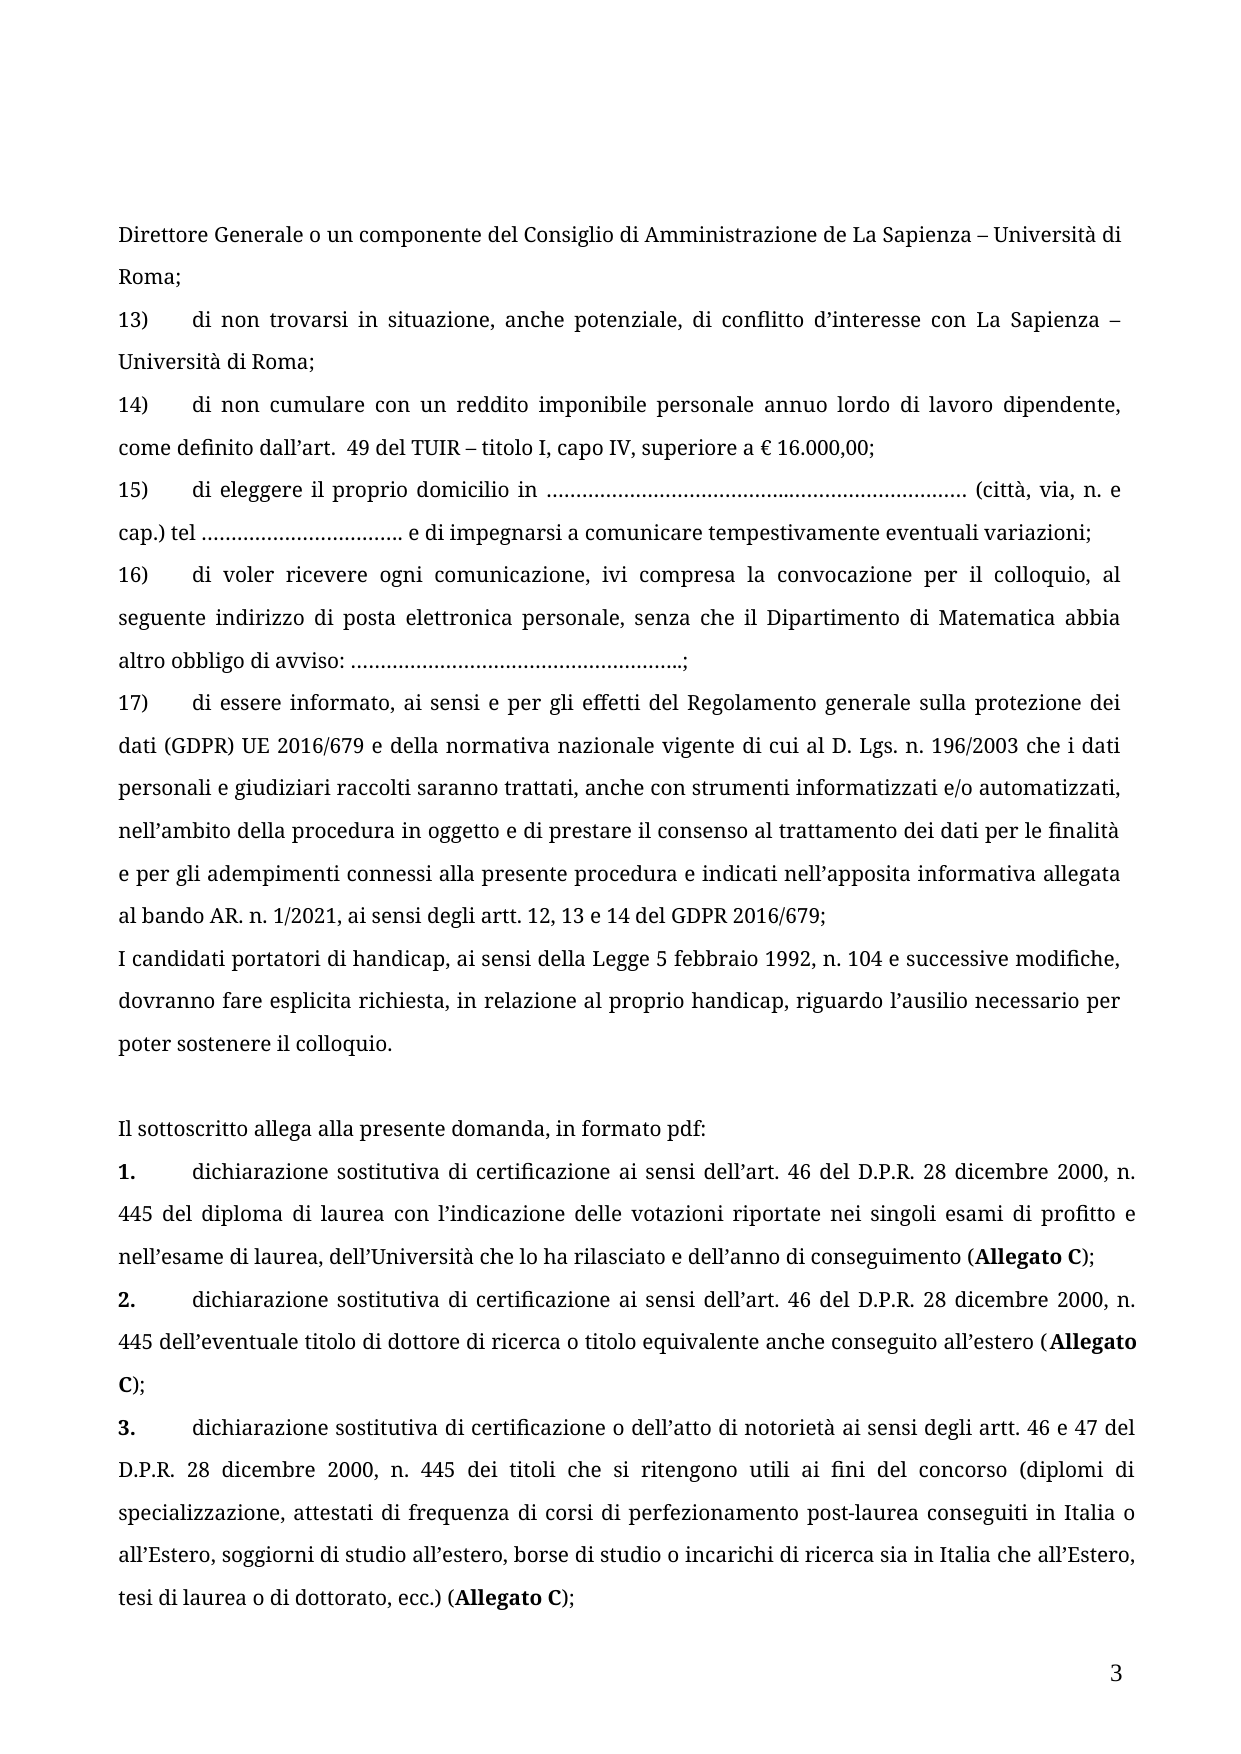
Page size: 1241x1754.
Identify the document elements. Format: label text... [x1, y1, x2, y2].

list dichiarazione sostitutiva di certificazione o dell’atto di notorietà ai sensi degli artt. 46 e 47 del D.P.R. 28 dicembre 2000, n. 445 dei titoli che si ritengono utili ai fini del concorso (diplomi di specializzazione, attestati di frequenza di corsi di perfezionamento post-laurea conseguiti in Italia o all’Estero, soggiorni di studio all’estero, borse di studio o incarichi di ricerca sia in Italia che all’Estero, tesi di laurea o di dottorato, ecc.) (Allegato C); [118, 1413, 1137, 1611]
list di non trovarsi in situazione, anche potenziale, di conflitto d’interesse con La Sapienza – Università di Roma; [118, 305, 1122, 376]
list dichiarazione sostitutiva di certificazione ai sensi dell’art. 46 del D.P.R. 28 dicembre 2000, n. 445 del diploma di laurea con l’indicazione delle votazioni riportate nei singoli esami di profitto e nell’esame di laurea, dell’Università che lo ha rilasciato e dell’anno di conseguimento (Allegato C); [118, 1157, 1137, 1271]
list dichiarazione sostitutiva di certificazione ai sensi dell’art. 46 del D.P.R. 28 dicembre 2000, n. 445 dell’eventuale titolo di dottore di ricerca o titolo equivalente anche conseguito all’estero (Allegato C); [118, 1285, 1137, 1398]
list di essere informato, ai sensi e per gli effetti del Regolamento generale sulla protezione dei dati (GDPR) UE 2016/679 e della normativa nazionale vigente di cui al D. Lgs. n. 196/2003 che i dati personali e giudiziari raccolti saranno trattati, anche con strumenti informatizzati e/o automatizzati, nell’ambito della procedura in oggetto e di prestare il consenso al trattamento dei dati per le finalità e per gli adempimenti connessi alla presente procedura e indicati nell’apposita informativa allegata al bando AR. n. 1/2021, ai sensi degli artt. 12, 13 e 14 del GDPR 2016/679; [118, 688, 1122, 930]
list di voler ricevere ogni comunicazione, ivi compresa la convocazione per il colloquio, al seguente indirizzo di posta elettronica personale, senza che il Dipartimento di Matematica abbia altro obbligo di avviso: ………………………………………………..; [118, 561, 1122, 674]
text I candidati portatori di handicap, ai sensi della Legge 5 febbraio 1992, n. 104 e successive modifiche, dovranno fare esplicita richiesta, in relazione al proprio handicap, riguardo l’ausilio necessario per poter sostenere il colloquio. [118, 944, 1122, 1058]
list di eleggere il proprio domicilio in …………………………………..………………………… (città, via, n. e cap.) tel ……………………………. e di impegnarsi a comunicare tempestivamente eventuali variazioni; [118, 475, 1122, 546]
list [118, 220, 1122, 291]
text Il sottoscritto allega alla presente domanda, in formato pdf: [118, 1114, 1122, 1143]
list di non cumulare con un reddito imponibile personale annuo lordo di lavoro dipendente, come definito dall’art. 49 del TUIR – titolo I, capo IV, superiore a € 16.000,00; [118, 390, 1122, 461]
